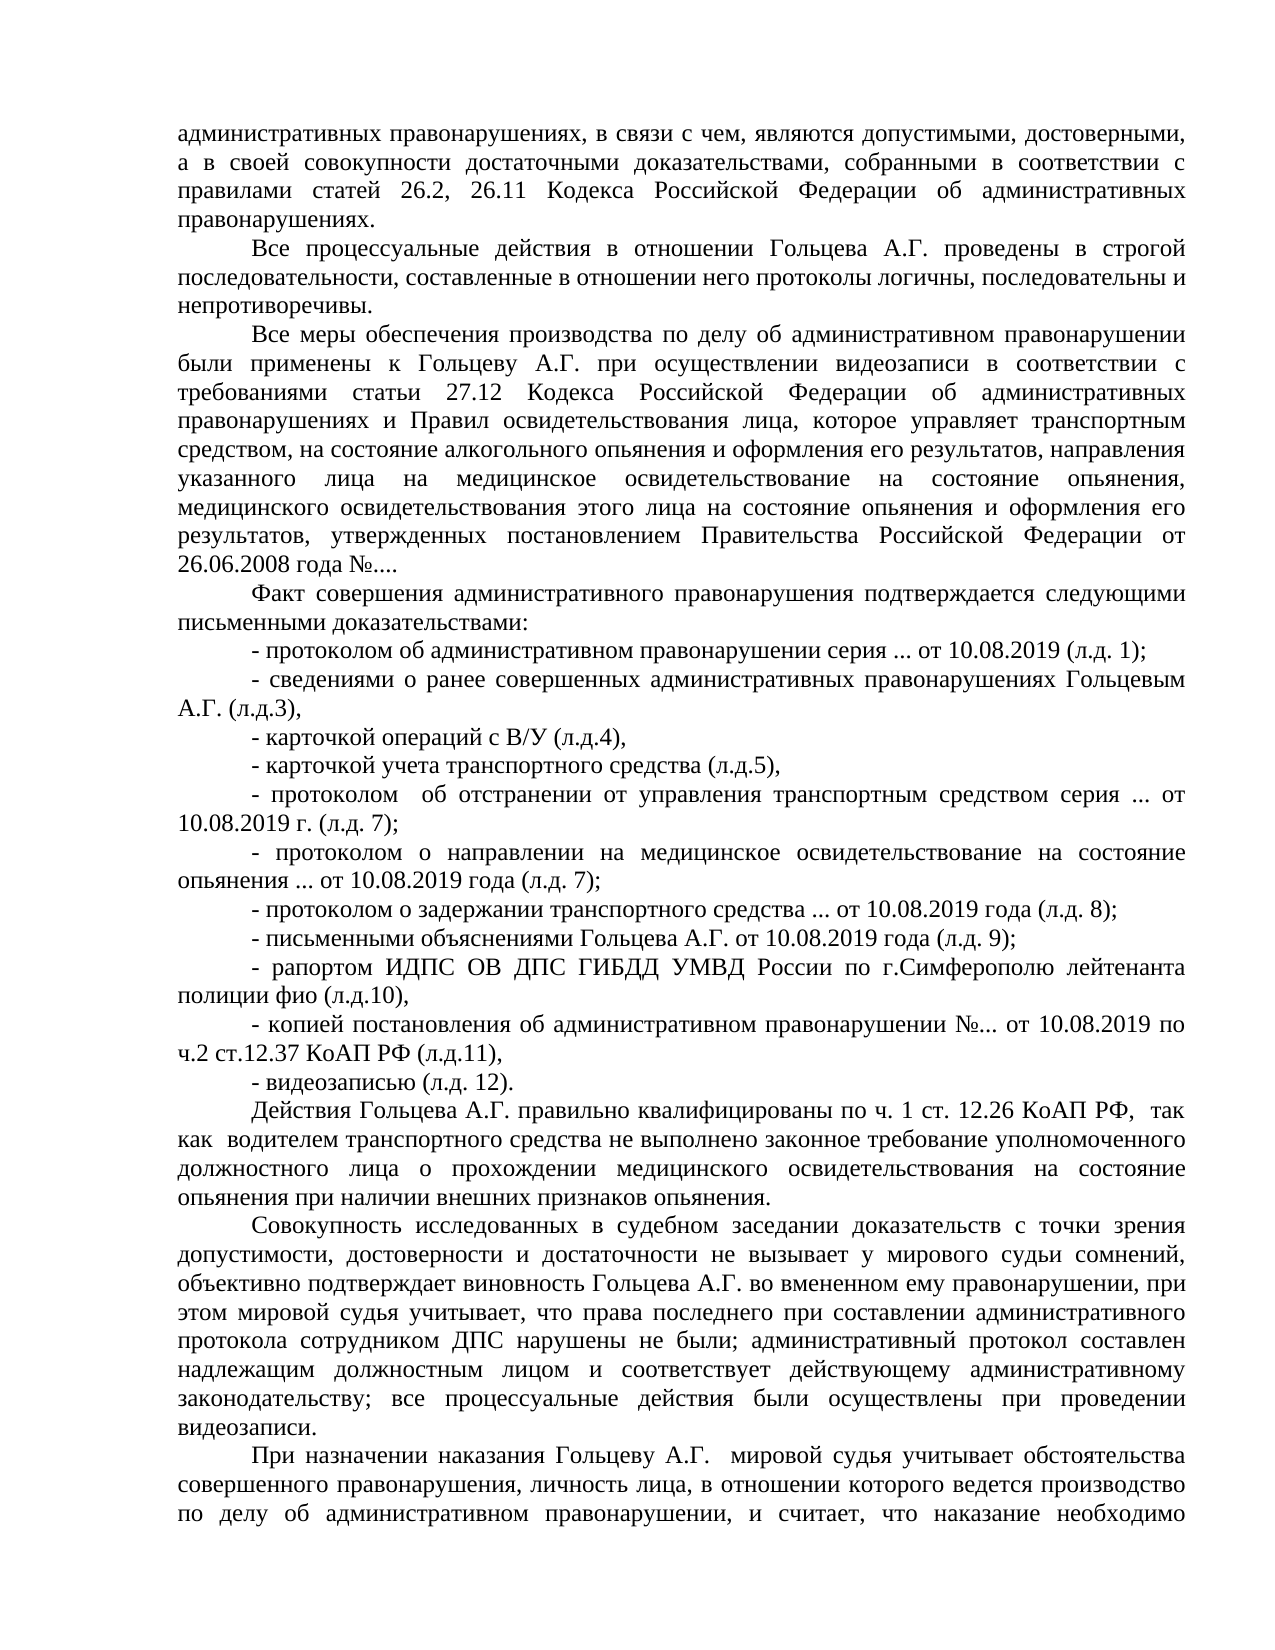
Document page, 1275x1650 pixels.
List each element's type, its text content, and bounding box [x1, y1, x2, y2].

text Все меры обеспечения производства по делу об административном правонарушении были применены к Гольцеву А.Г. при осуществлении видеозаписи в соответствии с требованиями статьи 27.12 Кодекса Российской Федерации об административных правонарушениях и Правил освидетельствования лица, которое управляет транспортным средством, на состояние алкогольного опьянения и оформления его результатов, направления указанного лица на медицинское освидетельствование на состояние опьянения, медицинского освидетельствования этого лица на состояние опьянения и оформления его результатов, утвержденных постановлением Правительства Российской Федерации от 26.06.2008 года №.... [177, 319, 1186, 578]
text Действия Гольцева А.Г. правильно квалифицированы по ч. 1 ст. 12.26 КоАП РФ, так как водителем транспортного средства не выполнено законное требование уполномоченного должностного лица о прохождении медицинского освидетельствования на состояние опьянения при наличии внешних признаков опьянения. [177, 1096, 1186, 1211]
text - карточкой операций с В/У (л.д.4), [177, 722, 1186, 751]
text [177, 118, 1186, 233]
text - карточкой учета транспортного средства (л.д.5), [177, 751, 1186, 779]
text - рапортом ИДПС ОВ ДПС ГИБДД УМВД России по г.Симферополю лейтенанта полиции фио (л.д.10), [177, 952, 1186, 1009]
text - протоколом об административном правонарушении серия ... от 10.08.2019 (л.д. 1); [177, 636, 1186, 664]
text Факт совершения административного правонарушения подтверждается следующими письменными доказательствами: [177, 578, 1186, 636]
text - копией постановления об административном правонарушении №... от 10.08.2019 по ч.2 ст.12.37 КоАП РФ (л.д.11), [177, 1009, 1186, 1067]
text Все процессуальные действия в отношении Гольцева А.Г. проведены в строгой последовательности, составленные в отношении него протоколы логичны, последовательны и непротиворечивы. [177, 233, 1186, 319]
text Совокупность исследованных в судебном заседании доказательств с точки зрения допустимости, достоверности и достаточности не вызывает у мирового судьи сомнений, объективно подтверждает виновность Гольцева А.Г. во вмененном ему правонарушении, при этом мировой судья учитывает, что права последнего при составлении административного протокола сотрудником ДПС нарушены не были; административный протокол составлен надлежащим должностным лицом и соответствует действующему административному законодательству; все процессуальные действия были осуществлены при проведении видеозаписи. [177, 1211, 1186, 1441]
text - протоколом об отстранении от управления транспортным средством серия ... от 10.08.2019 г. (л.д. 7); [177, 779, 1186, 837]
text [177, 1441, 1186, 1527]
text - письменными объяснениями Гольцева А.Г. от 10.08.2019 года (л.д. 9); [177, 923, 1186, 952]
text - протоколом о направлении на медицинское освидетельствование на состояние опьянения ... от 10.08.2019 года (л.д. 7); [177, 837, 1186, 894]
text - сведениями о ранее совершенных административных правонарушениях Гольцевым А.Г. (л.д.3), [177, 664, 1186, 722]
text - протоколом о задержании транспортного средства ... от 10.08.2019 года (л.д. 8); [177, 894, 1186, 923]
text - видеозаписью (л.д. 12). [177, 1067, 1186, 1096]
